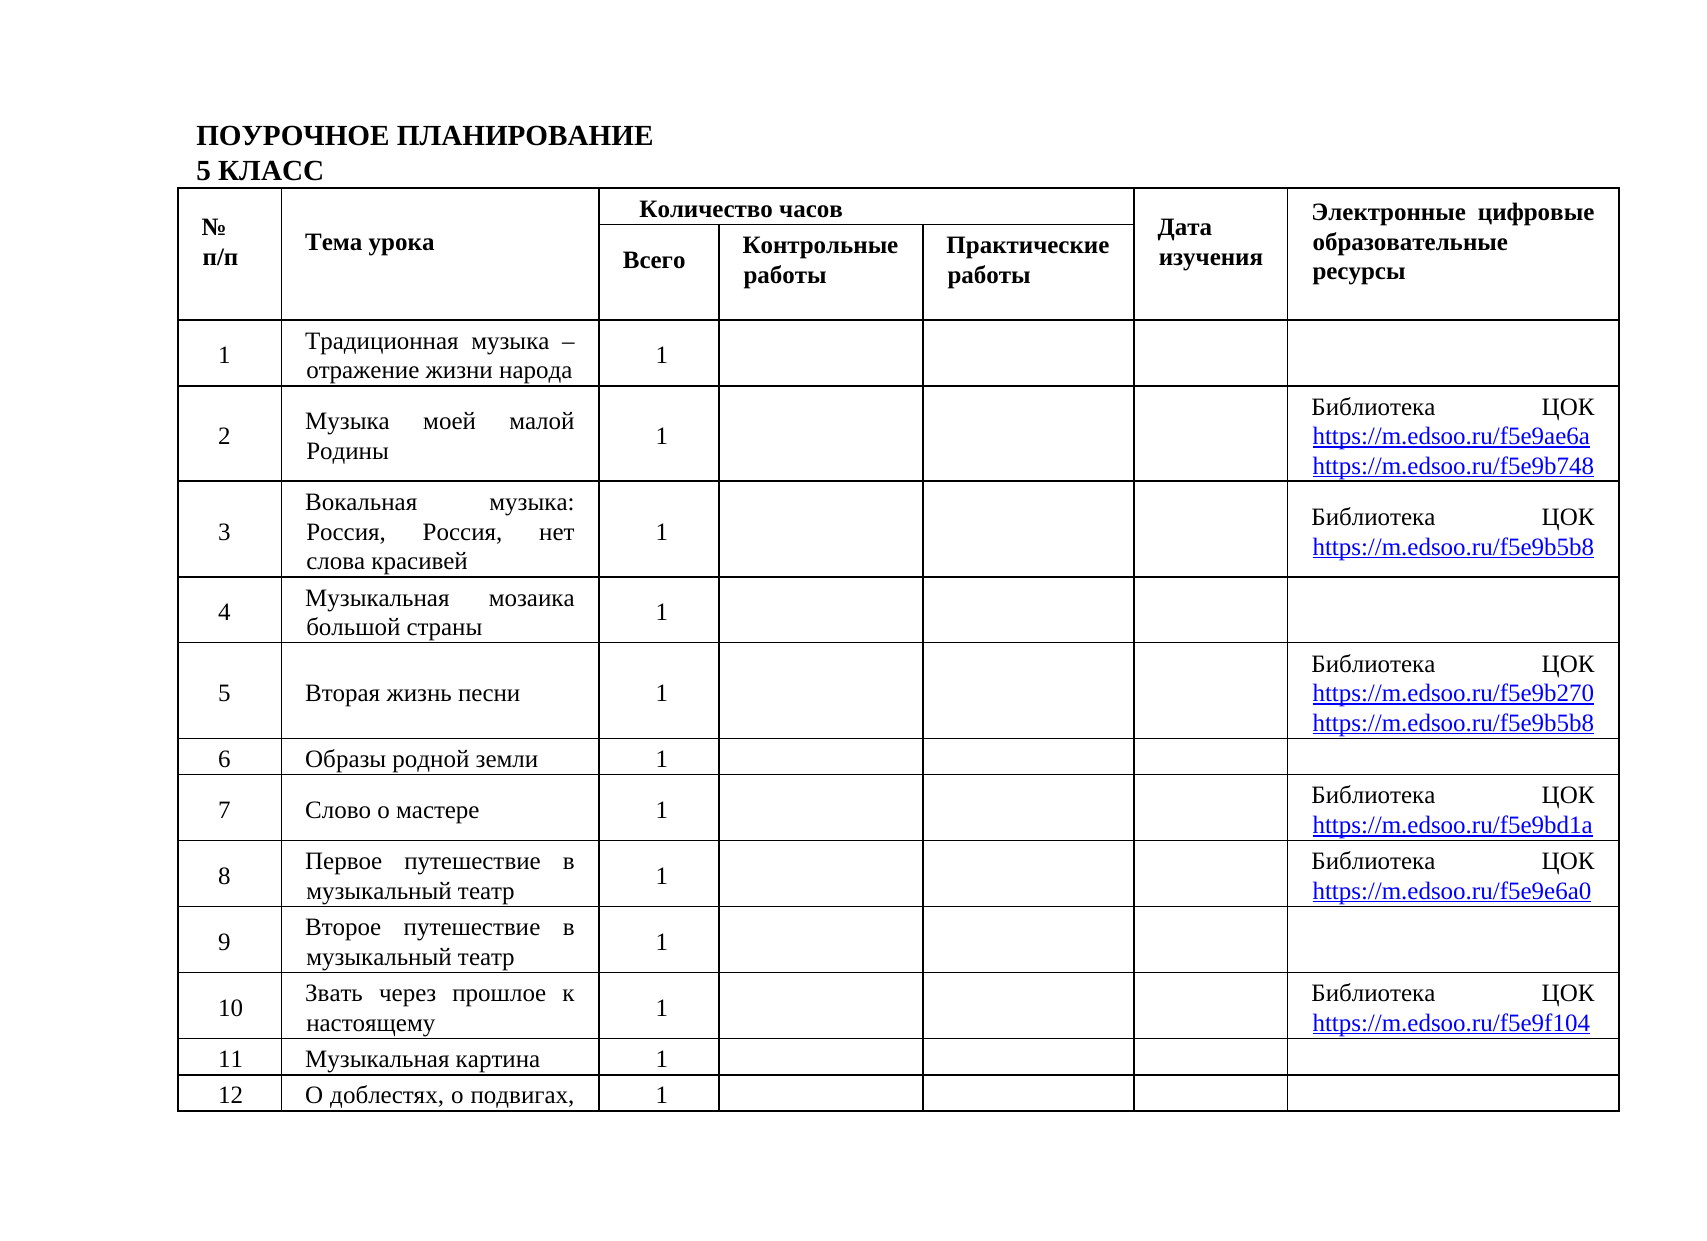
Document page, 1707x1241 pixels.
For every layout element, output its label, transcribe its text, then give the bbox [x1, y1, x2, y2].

table_cell 12 [179, 1076, 281, 1110]
table_cell [1135, 482, 1287, 576]
table_cell 7 [179, 775, 281, 840]
table_header Количество часов [600, 189, 1133, 223]
table_cell [924, 1039, 1133, 1074]
table_cell Практические работы [924, 225, 1133, 319]
table_cell 9 [179, 907, 281, 972]
table_cell [1135, 907, 1287, 972]
table_cell Традиционная музыка – отражение жизни народа [282, 321, 598, 385]
table_cell [1288, 578, 1618, 642]
table_cell Контрольные работы [720, 225, 922, 319]
table_cell [1135, 321, 1287, 385]
table_cell [720, 578, 922, 642]
table_cell 3 [179, 482, 281, 576]
table_cell Первое путешествие в музыкальный театр [282, 841, 598, 906]
table_cell [1288, 907, 1618, 972]
table_cell [1288, 1039, 1618, 1074]
table_cell [924, 841, 1133, 906]
table_cell [924, 387, 1133, 480]
table_cell 1 [600, 907, 718, 972]
table_cell [720, 1076, 922, 1110]
table_cell [924, 907, 1133, 972]
text 5 КЛАСС [189, 153, 1605, 186]
table_cell Библиотека ЦОК https://m.edsoo.ru/f5e9f104 [1288, 973, 1618, 1037]
table_cell [1288, 1076, 1618, 1110]
table_cell 1 [600, 321, 718, 385]
table_cell [720, 321, 922, 385]
table_cell Слово о мастере [282, 775, 598, 840]
table_cell 10 [179, 973, 281, 1037]
table_cell Вокальная музыка: Россия, Россия, нет слова красивей [282, 482, 598, 576]
table_cell Библиотека ЦОК https://m.edsoo.ru/f5e9e6a0 [1288, 841, 1618, 906]
table_cell Звать через прошлое к настоящему [282, 973, 598, 1037]
table_cell 5 [179, 643, 281, 737]
table_cell Вторая жизнь песни [282, 643, 598, 737]
table_cell 1 [600, 841, 718, 906]
table_cell [1135, 1039, 1287, 1074]
table_cell [1288, 739, 1618, 774]
table_cell 4 [179, 578, 281, 642]
table_cell [1135, 1076, 1287, 1110]
table_cell [1135, 643, 1287, 737]
table_cell 1 [600, 973, 718, 1037]
table_cell [1288, 321, 1618, 385]
table_header Дата изучения [1135, 189, 1287, 319]
table_cell [1135, 739, 1287, 774]
table_cell [924, 775, 1133, 840]
table_cell 1 [600, 643, 718, 737]
table_cell 6 [179, 739, 281, 774]
table_cell 1 [600, 775, 718, 840]
table_cell 1 [600, 387, 718, 480]
table_cell Библиотека ЦОК https://m.edsoo.ru/f5e9b270 https://m.edsoo.ru/f5e9b5b8 [1288, 643, 1618, 737]
table_cell [720, 907, 922, 972]
table_cell [924, 482, 1133, 576]
table_cell Музыкальная картина [282, 1039, 598, 1074]
table_cell [1135, 578, 1287, 642]
table_cell [924, 739, 1133, 774]
table_cell Музыка моей малой Родины [282, 387, 598, 480]
table_cell [720, 841, 922, 906]
text ПОУРОЧНОЕ ПЛАНИРОВАНИЕ [189, 118, 1605, 152]
table_cell [924, 578, 1133, 642]
table_cell [924, 643, 1133, 737]
table_header Тема урока [282, 189, 598, 319]
table_cell Библиотека ЦОК https://m.edsoo.ru/f5e9ae6a https://m.edsoo.ru/f5e9b748 [1288, 387, 1618, 480]
table_cell Второе путешествие в музыкальный театр [282, 907, 598, 972]
table_cell Музыкальная мозаика большой страны [282, 578, 598, 642]
table_cell [720, 482, 922, 576]
table_header Электронные цифровые образовательные ресурсы [1288, 189, 1618, 319]
table_cell 8 [179, 841, 281, 906]
table_cell [924, 1076, 1133, 1110]
table_cell 1 [600, 482, 718, 576]
table_cell [1135, 775, 1287, 840]
table_cell [924, 321, 1133, 385]
table_header № п/п [179, 189, 281, 319]
table_cell [720, 1039, 922, 1074]
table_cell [282, 1076, 598, 1110]
table_cell [720, 973, 922, 1037]
table_cell 2 [179, 387, 281, 480]
table_cell 1 [600, 1039, 718, 1074]
table_cell [1135, 841, 1287, 906]
table_cell 11 [179, 1039, 281, 1074]
table_cell [720, 739, 922, 774]
table_cell [720, 387, 922, 480]
table_cell [1135, 973, 1287, 1037]
table_cell Всего [600, 225, 718, 319]
table_cell [1135, 387, 1287, 480]
table_cell 1 [600, 739, 718, 774]
table_cell Библиотека ЦОК https://m.edsoo.ru/f5e9bd1a [1288, 775, 1618, 840]
table_cell [924, 973, 1133, 1037]
table_cell 1 [179, 321, 281, 385]
table_cell 1 [600, 1076, 718, 1110]
table_cell Образы родной земли [282, 739, 598, 774]
table_cell 1 [600, 578, 718, 642]
table_cell [720, 775, 922, 840]
table_cell [720, 643, 922, 737]
table_cell Библиотека ЦОК https://m.edsoo.ru/f5e9b5b8 [1288, 482, 1618, 576]
